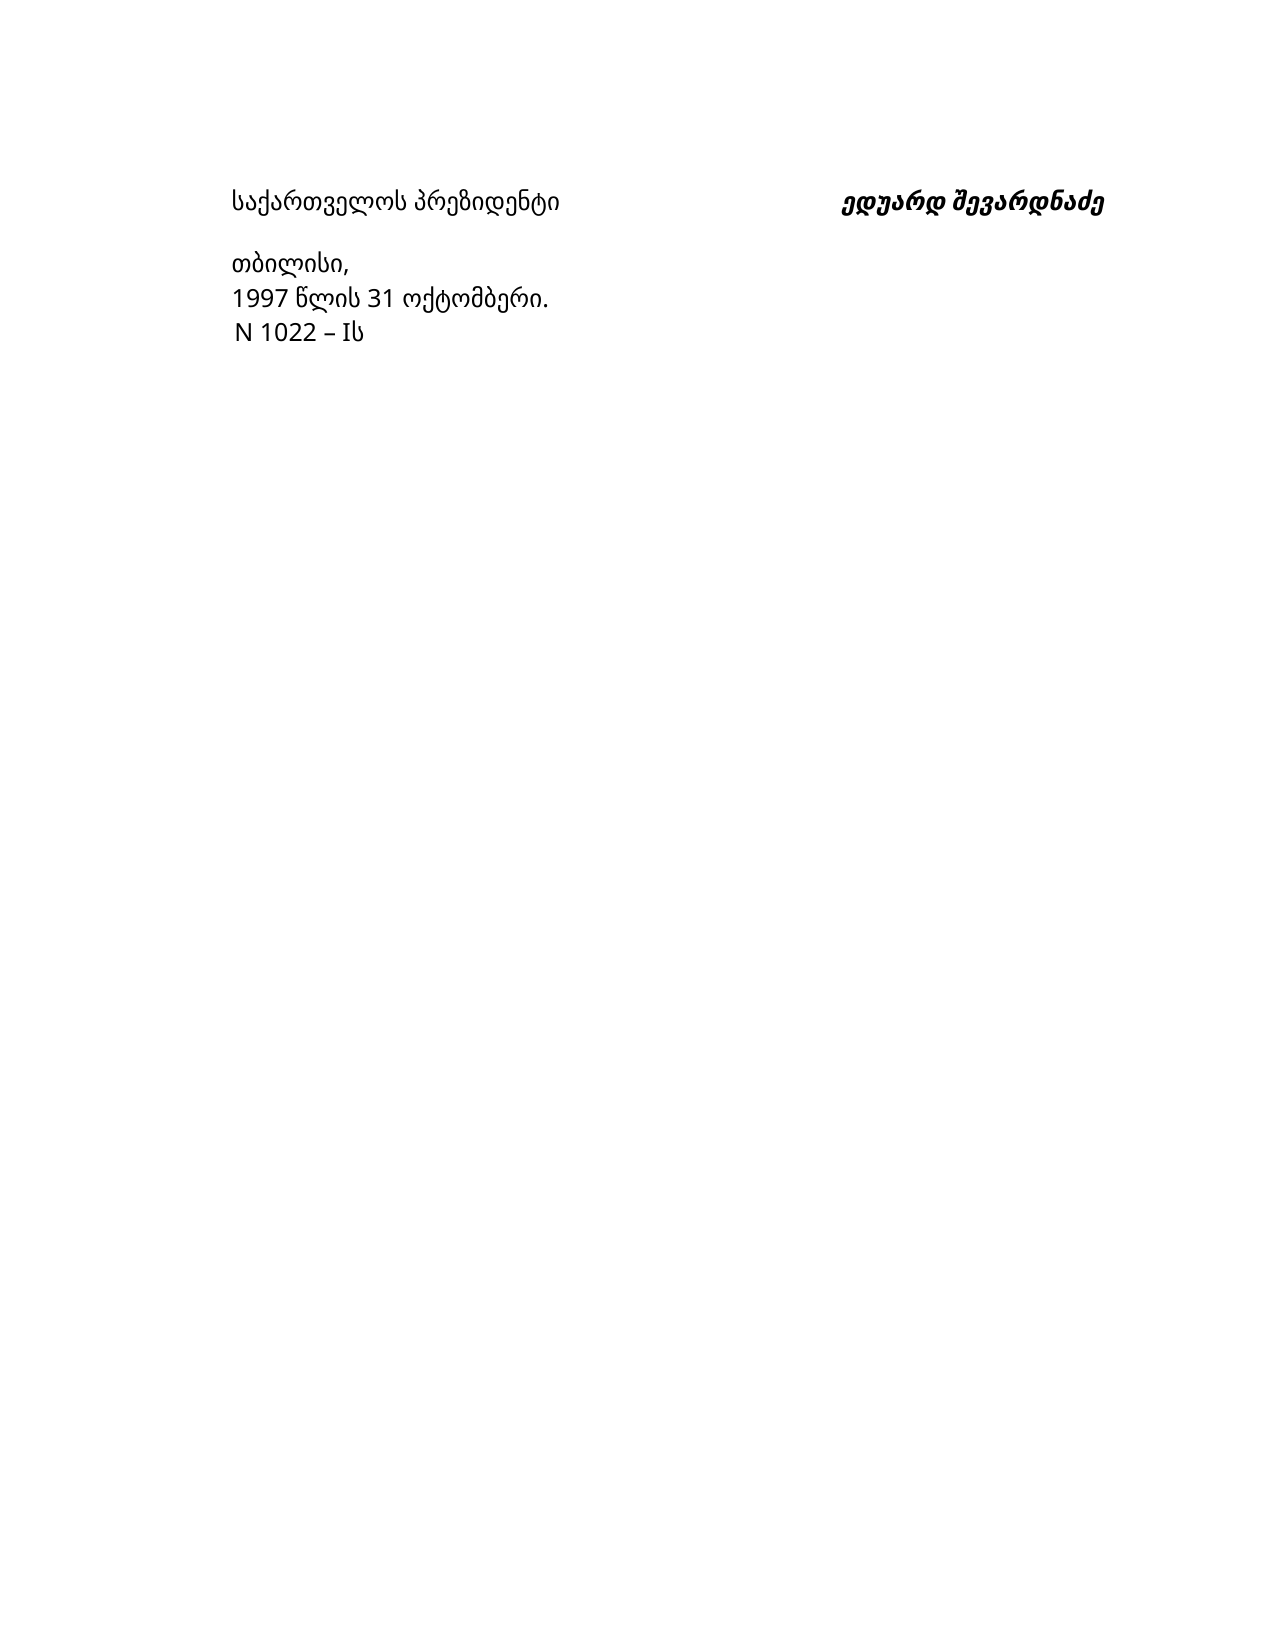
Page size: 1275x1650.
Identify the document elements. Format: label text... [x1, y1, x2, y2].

text 1997 წლის 31 ოქტომბერი. [150, 280, 1125, 314]
text საქართველოს პრეზიდენტი ედუარდ შევარდნაძე [150, 184, 1125, 218]
text თბილისი, [150, 246, 1125, 280]
text N 1022 – Iს [150, 314, 1125, 348]
